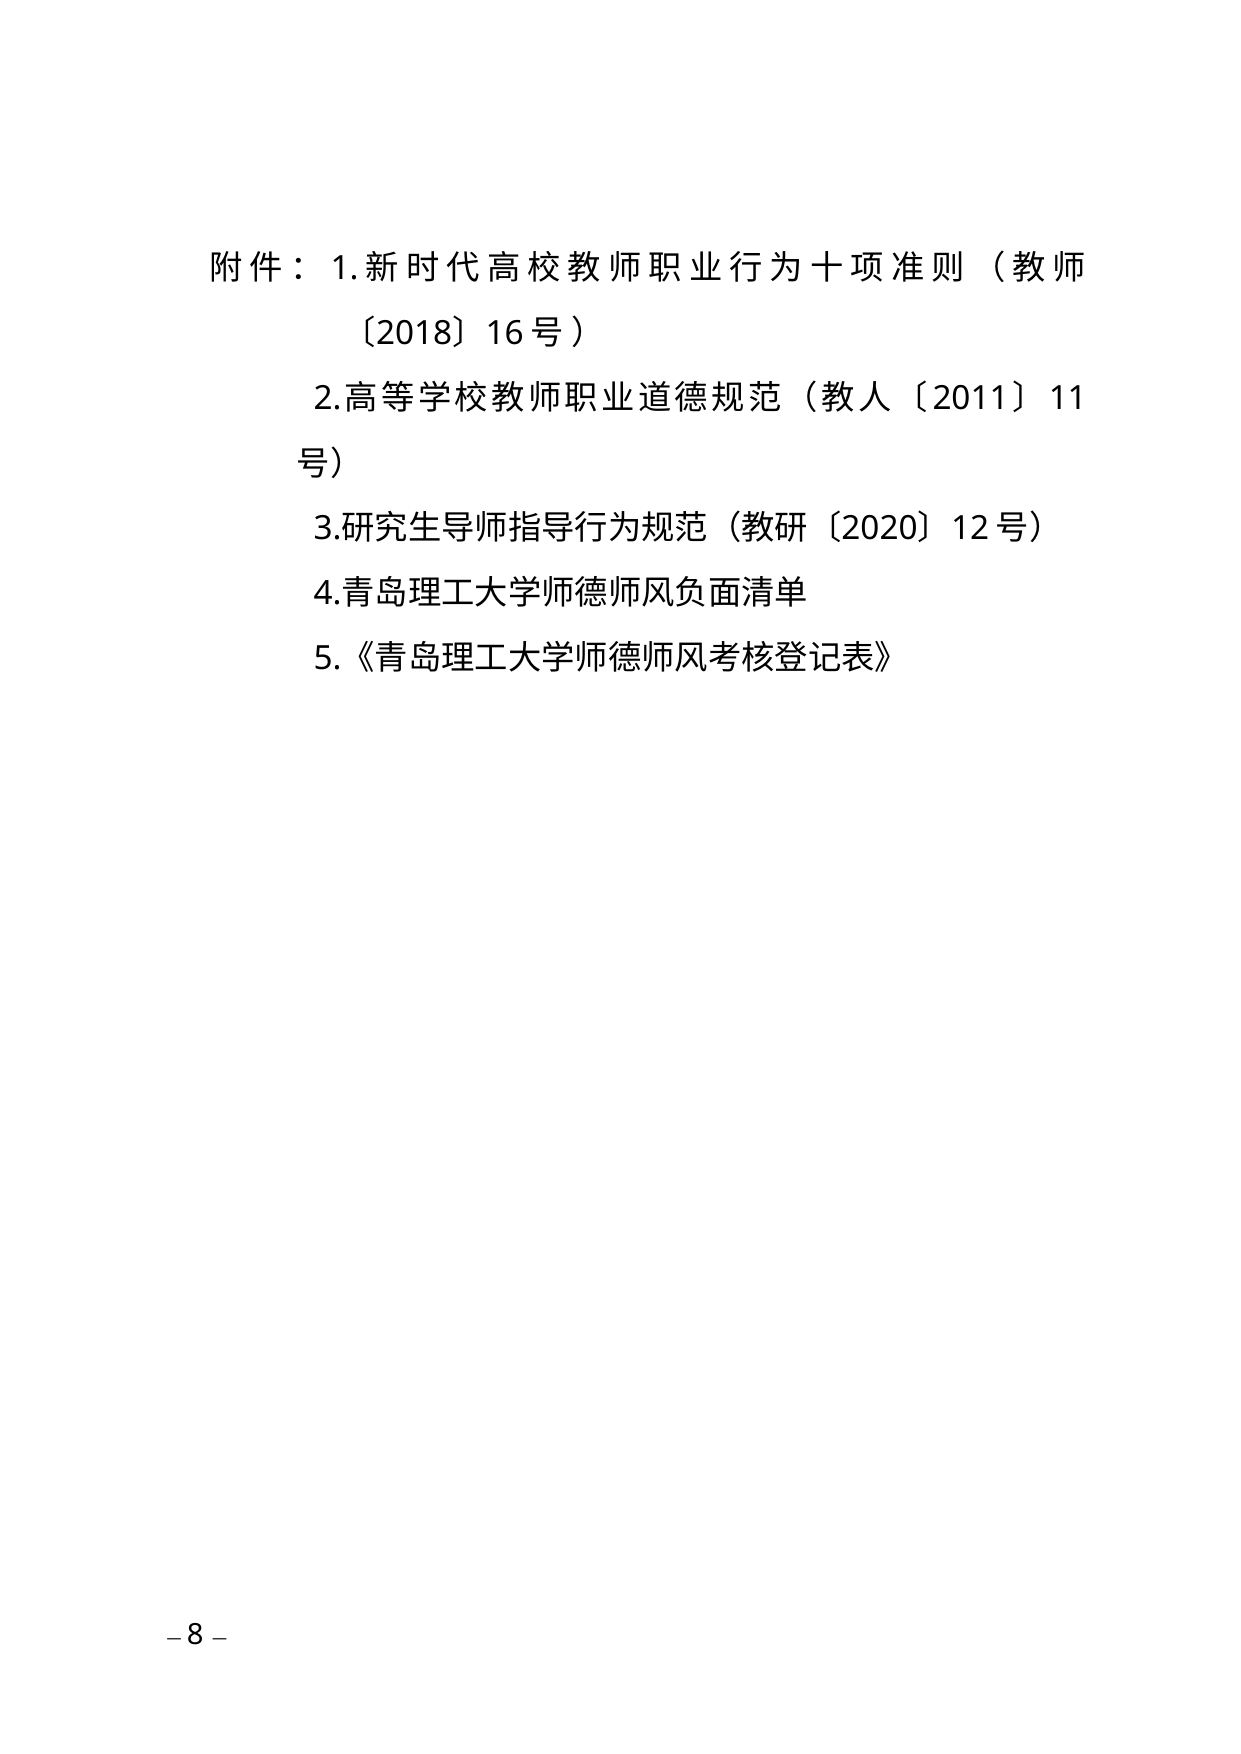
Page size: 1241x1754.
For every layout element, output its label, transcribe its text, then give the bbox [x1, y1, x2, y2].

text 3.研究生导师指导行为规范（教研〔2020〕12号） [297, 493, 1087, 558]
text 2.高等学校教师职业道德规范（教人〔2011〕11号） [297, 363, 1087, 493]
text 附件：1.新时代高校教师职业行为十项准则（教师〔2018〕16号 ） [209, 233, 1087, 363]
text 4.青岛理工大学师德师风负面清单 [297, 558, 1087, 623]
text 5.《青岛理工大学师德师风考核登记表》 [297, 623, 1087, 688]
